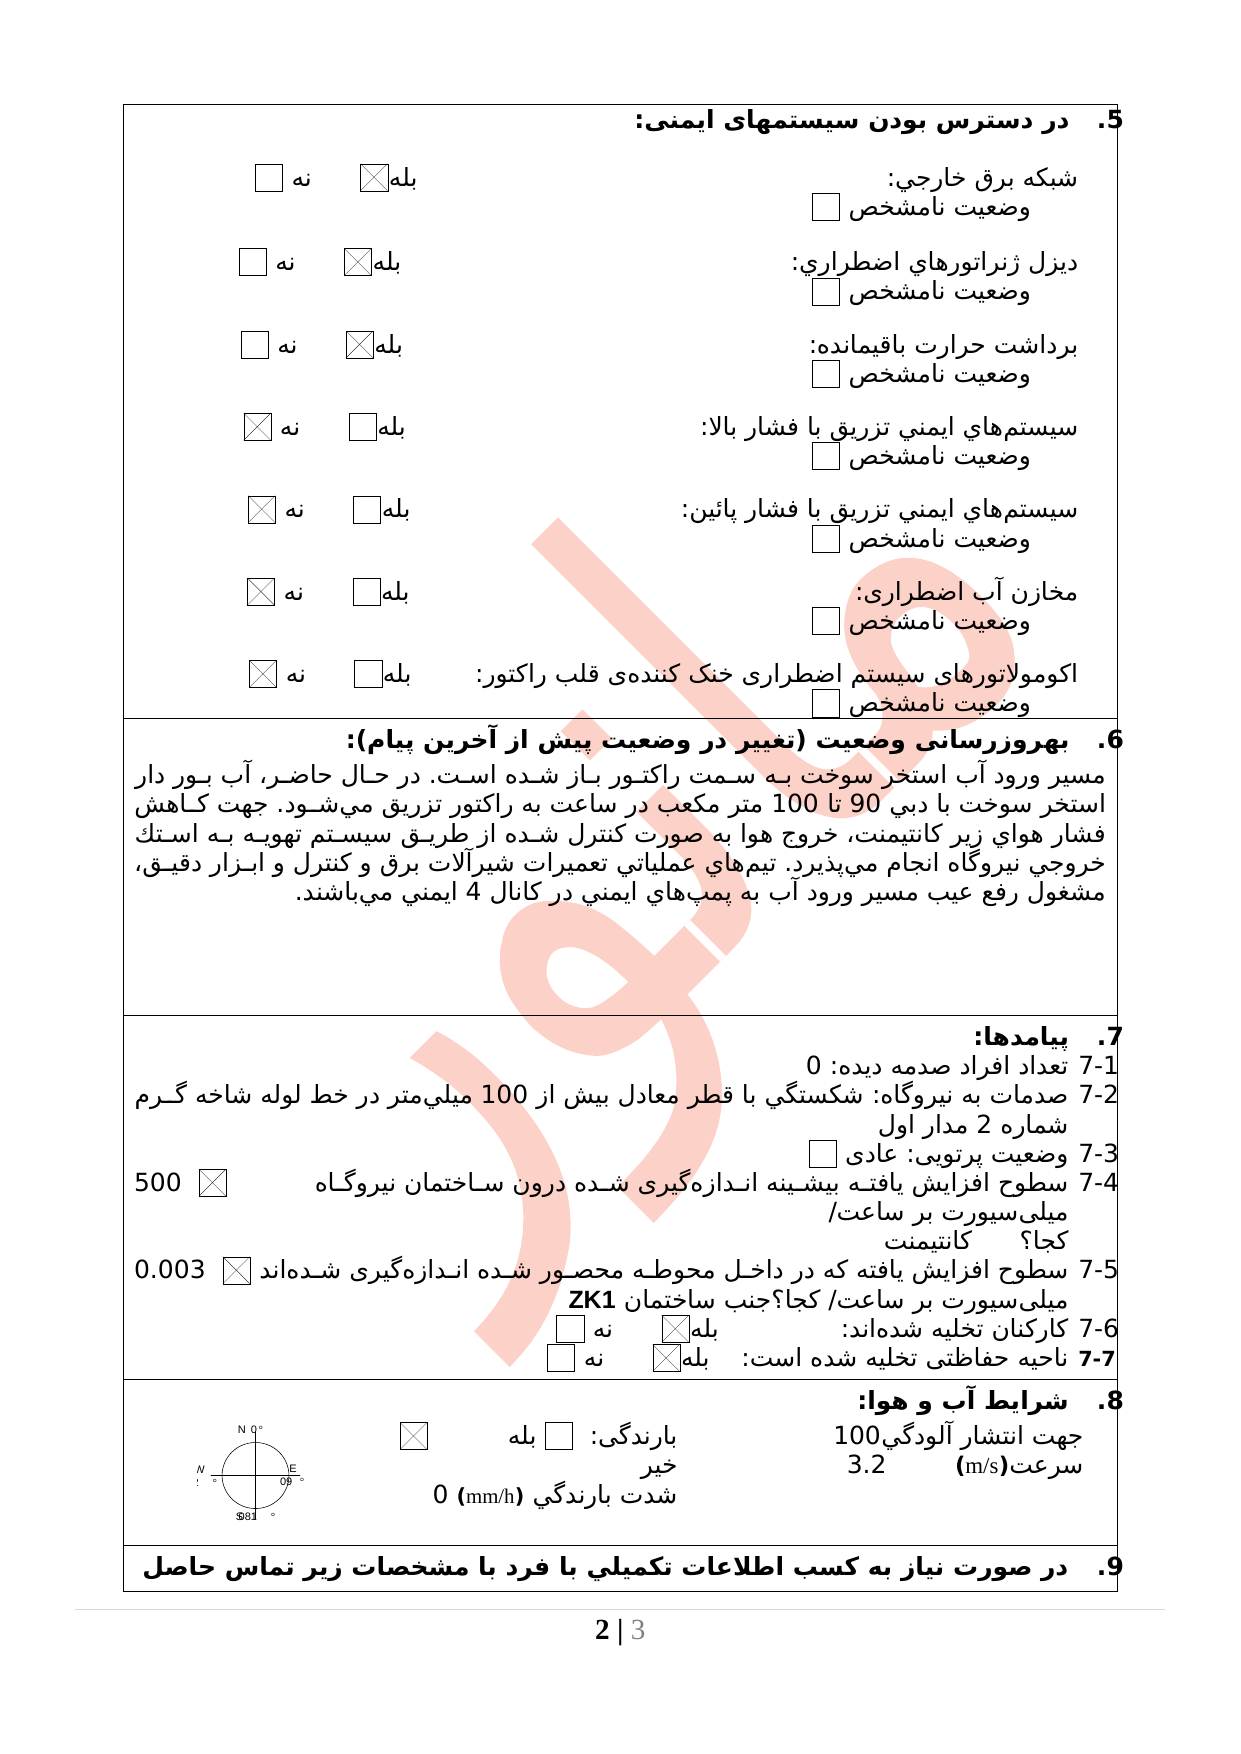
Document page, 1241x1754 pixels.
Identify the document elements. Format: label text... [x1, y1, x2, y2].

table_cell شرایط آب و هوا: [124, 1380, 1117, 1544]
table_cell پیامدها: تعداد افراد صدمه دیده: 0 صدمات به نیروگاه: شكستگي با قطر معادل بيش از 100 ميلي‌متر در خط لوله شاخه گرم شماره 2 مدار اول وضعیت پرتویی: عادی سطوح افزایش یافته بیشینه اندازه‌گیری شده درون ساختمان نیروگاه 500 میلی‌سیورت بر ساعت/ کجا؟ كانتيمنت سطوح افزایش یافته که در داخل محوطه محصور شده اندازه‌گیری شده‌اند 0.003 میلی‌سیورت بر ساعت/ کجا؟جنب ساختمان ZK1 کارکنان تخلیه شده‌اند: بله نه ناحیه حفاظتی تخلیه شده است: بله نه [124, 1016, 1117, 1379]
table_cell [124, 1546, 1117, 1591]
table_cell در دسترس بودن سیستمهای ایمنی: شبکه برق خارجي: بله نه وضعیت نامشخص ديزل ژنراتورهاي اضطراري: بله نه وضعیت نامشخص برداشت حرارت باقیمانده: بله نه وضعیت نامشخص سيستم‌هاي ايمني تزریق با فشار بالا: بله نه وضعیت نامشخص سيستم‌هاي ايمني تزریق با فشار پائین: بله نه وضعیت نامشخص مخازن آب اضطراری: بله نه وضعیت نامشخص اکومولاتورهای سیستم اضطراری خنک کننده‌ی قلب راکتور: بله نه وضعیت نامشخص [124, 105, 1117, 718]
table_cell بهروزرسانی وضعیت (تغییر در وضعیت پیش از آخرین پیام): مسير ورود آب استخر سوخت به سمت راكتور باز شده است. در حال حاضر، آب بور دار استخر سوخت با دبي 90 تا 100 متر مكعب در ساعت به راكتور تزريق مي‌شود. جهت كاهش فشار هواي زير كانتيمنت، خروج هوا به صورت كنترل شده از طريق سيستم تهويه به استك خروجي نيروگاه انجام مي‌پذيرد. تيم‌هاي عملياتي تعميرات شيرآلات برق و كنترل و ابزار دقيق، مشغول رفع عيب مسير ورود آب به پمپ‌هاي ايمني در كانال 4 ايمني مي‌باشند. [124, 719, 1117, 1015]
